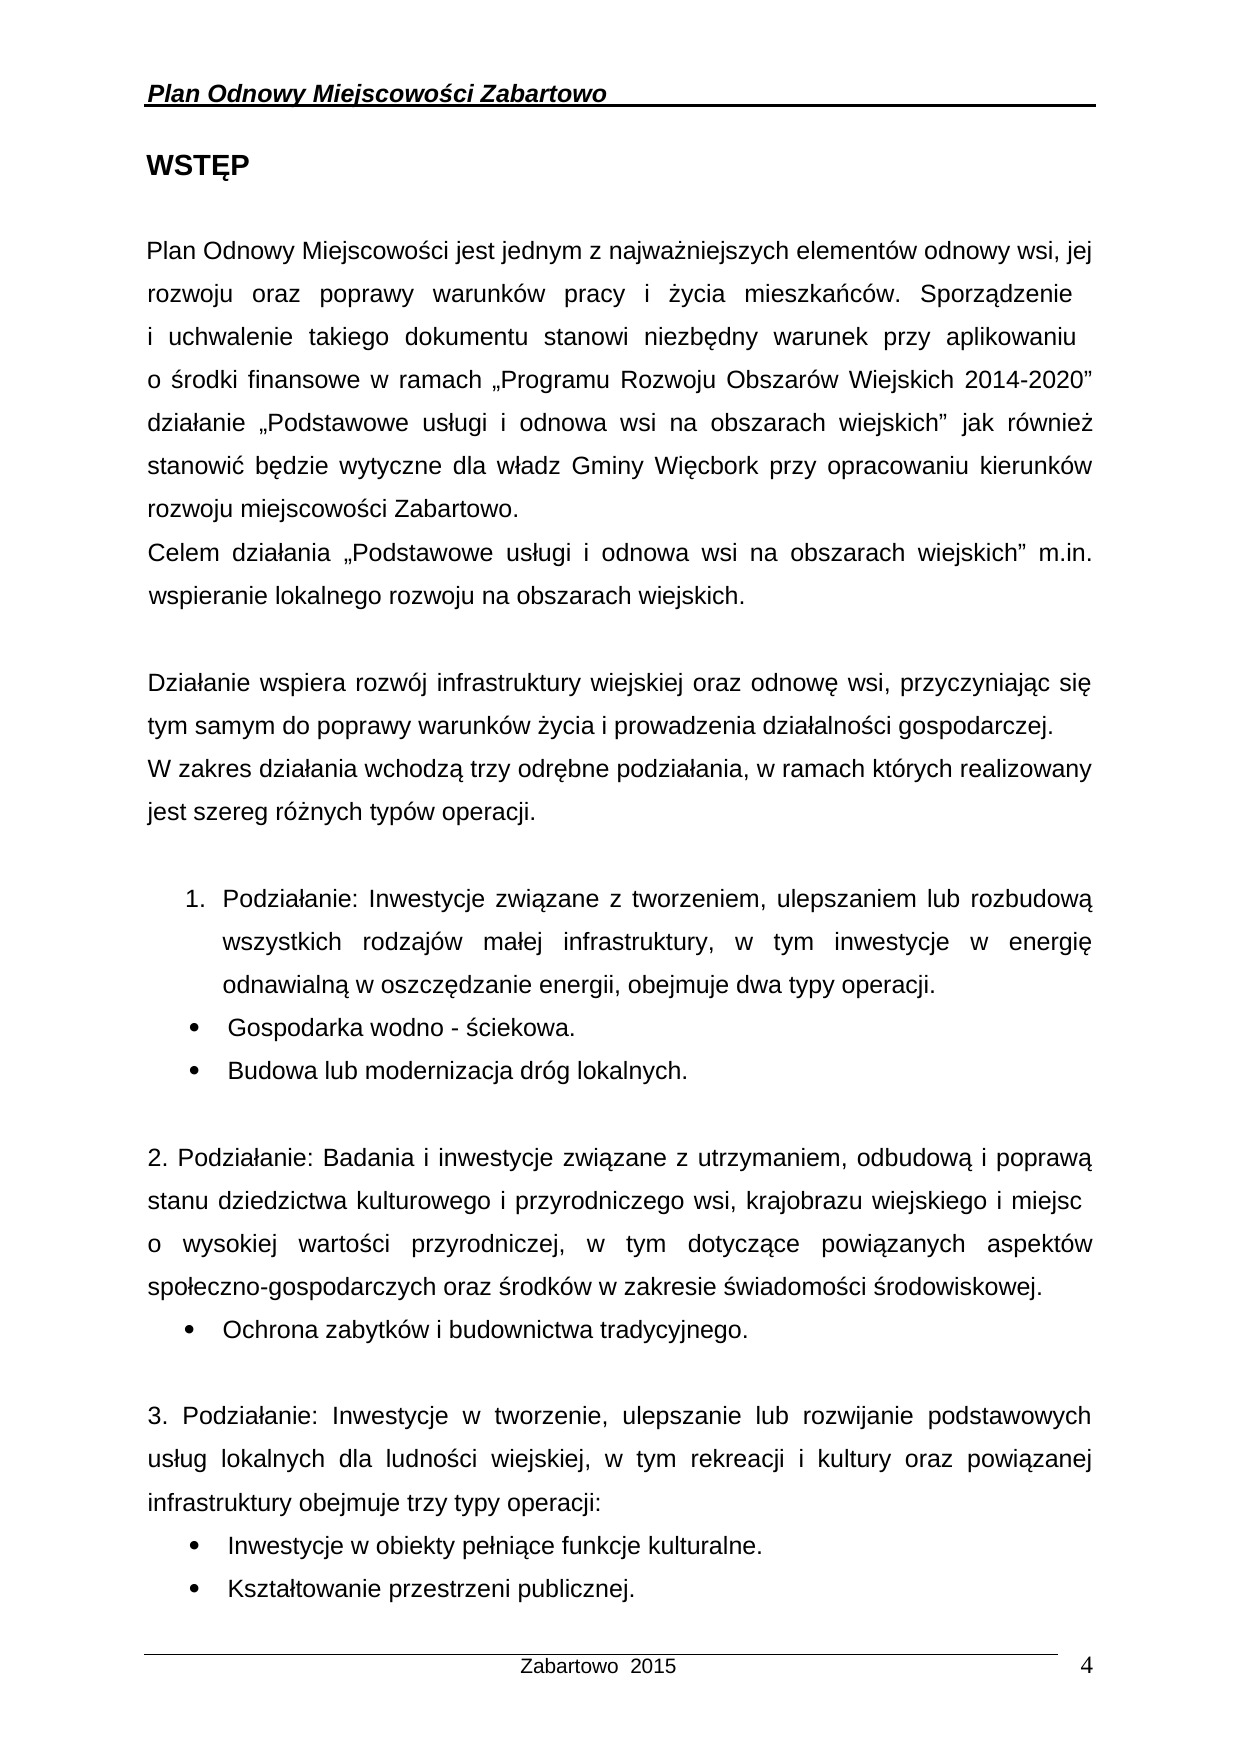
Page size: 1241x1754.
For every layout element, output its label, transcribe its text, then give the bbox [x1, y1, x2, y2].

list Gospodarka wodno - ściekowa. [190, 1013, 1093, 1042]
subtitle WSTĘP [146, 147, 1093, 181]
text 3. Podziałanie: Inwestycje w tworzenie, ulepszanie lub rozwijanie podstawowych usług lokalnych dla ludności wiejskiej, w tym rekreacji i kultury oraz powiązanej infrastruktury obejmuje trzy typy operacji: [147, 1401, 1093, 1516]
text W zakres działania wchodzą trzy odrębne podziałania, w ramach których realizowany jest szereg różnych typów operacji. [147, 754, 1093, 826]
list Podziałanie: Inwestycje związane z tworzeniem, ulepszaniem lub rozbudową wszystkich rodzajów małej infrastruktury, w tym inwestycje w energię odnawialną w oszczędzanie energii, obejmuje dwa typy operacji. [185, 883, 1093, 998]
list Budowa lub modernizacja dróg lokalnych. [190, 1056, 1093, 1085]
text Plan Odnowy Miejscowości jest jednym z najważniejszych elementów odnowy wsi, jej rozwoju oraz poprawy warunków pracy i życia mieszkańców. Sporządzenie i uchwalenie takiego dokumentu stanowi niezbędny warunek przy aplikowaniu o środki finansowe w ramach „Programu Rozwoju Obszarów Wiejskich 2014-2020” działanie „Podstawowe usługi i odnowa wsi na obszarach wiejskich” jak również stanowić będzie wytyczne dla władz Gminy Więcbork przy opracowaniu kierunków rozwoju miejscowości Zabartowo. [146, 236, 1093, 523]
list Inwestycje w obiekty pełniące funkcje kulturalne. [190, 1531, 1093, 1559]
text 2. Podziałanie: Badania i inwestycje związane z utrzymaniem, odbudową i poprawą stanu dziedzictwa kulturowego i przyrodniczego wsi, krajobrazu wiejskiego i miejsc o wysokiej wartości przyrodniczej, w tym dotyczące powiązanych aspektów społeczno-gospodarczych oraz środków w zakresie świadomości środowiskowej. [147, 1142, 1093, 1301]
list Ochrona zabytków i budownictwa tradycyjnego. [185, 1315, 1093, 1344]
text Celem działania „Podstawowe usługi i odnowa wsi na obszarach wiejskich” m.in. wspieranie lokalnego rozwoju na obszarach wiejskich. [147, 538, 1093, 610]
text Działanie wspiera rozwój infrastruktury wiejskiej oraz odnowę wsi, przyczyniając się tym samym do poprawy warunków życia i prowadzenia działalności gospodarczej. [147, 668, 1093, 740]
list Kształtowanie przestrzeni publicznej. [190, 1574, 1093, 1603]
